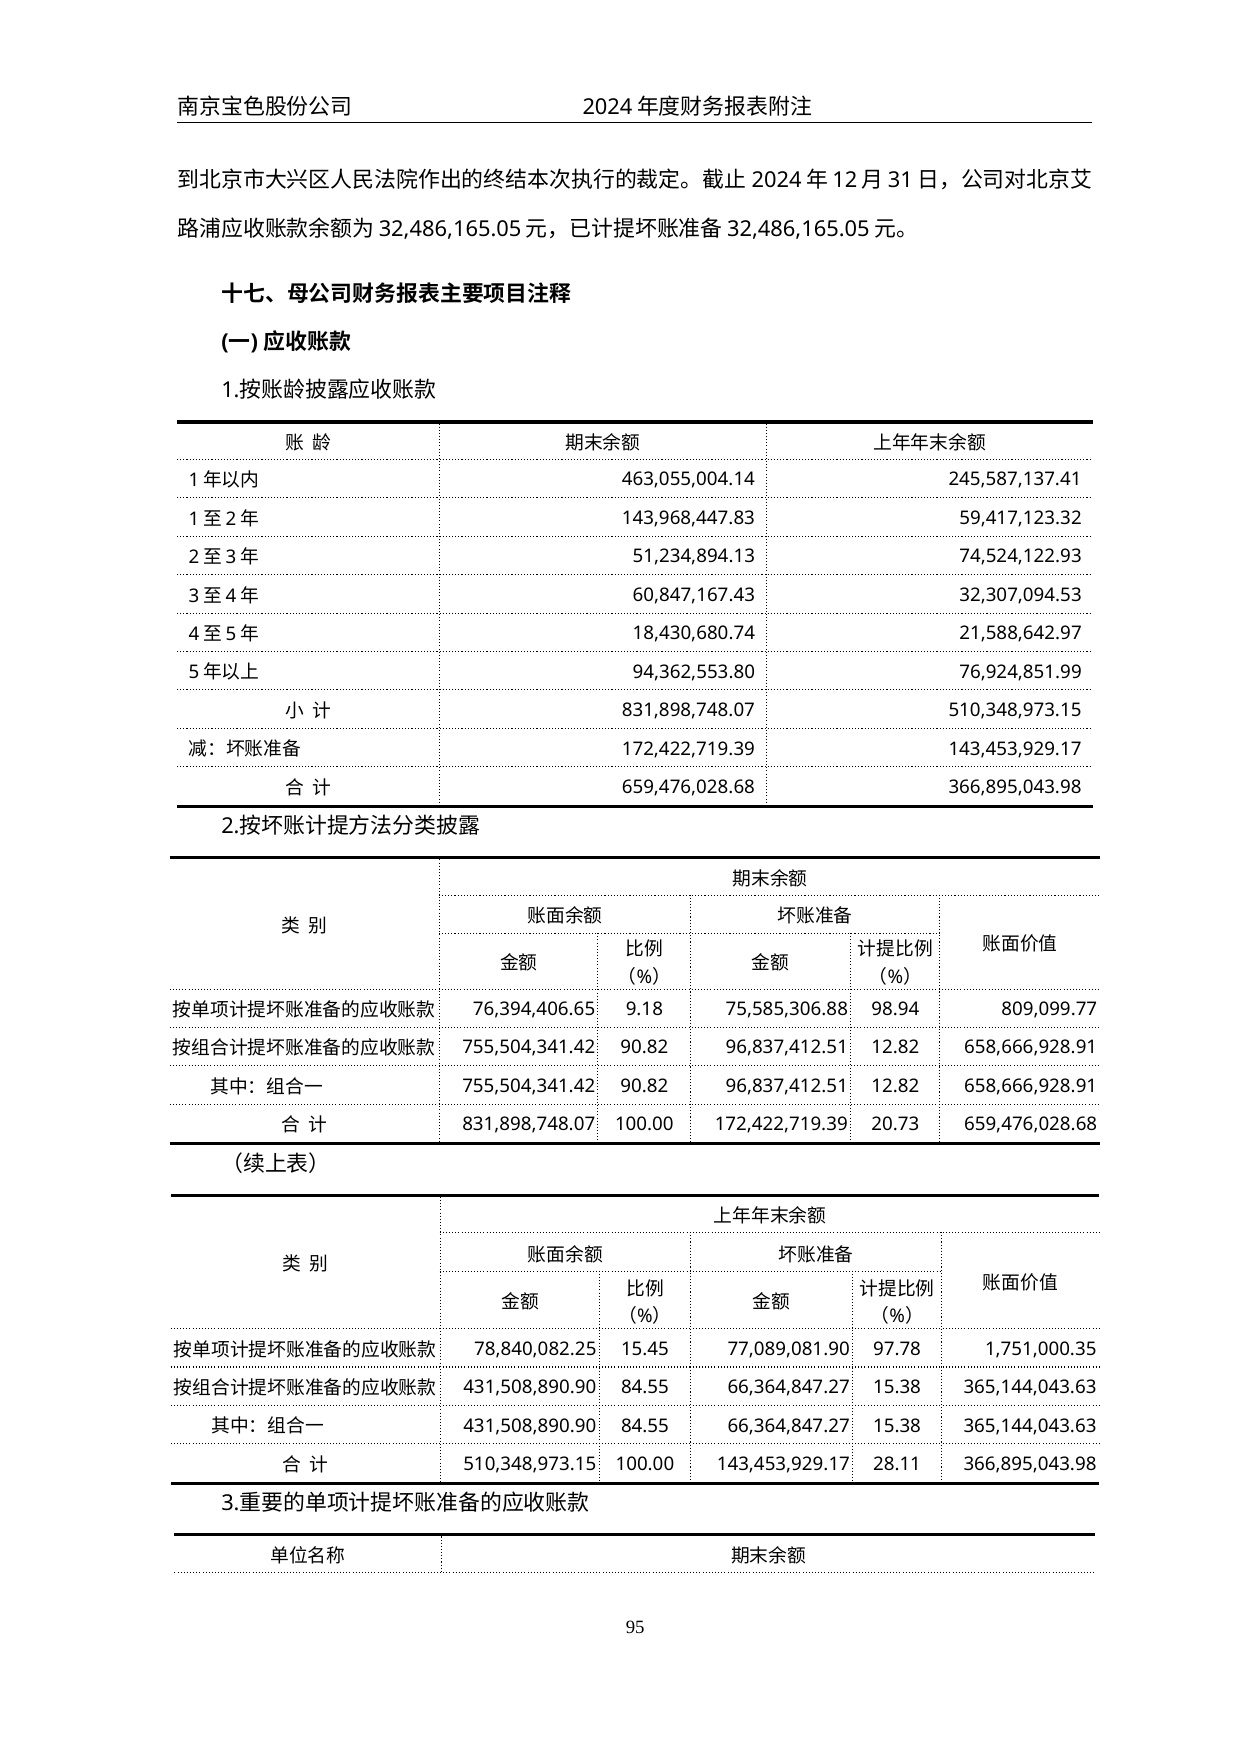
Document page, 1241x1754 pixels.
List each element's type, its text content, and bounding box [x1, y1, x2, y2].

list （续上表） [177, 1145, 1092, 1178]
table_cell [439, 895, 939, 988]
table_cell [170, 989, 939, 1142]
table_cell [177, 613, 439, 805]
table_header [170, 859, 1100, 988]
list 3.重要的单项计提坏账准备的应收账款 [177, 1485, 1092, 1517]
list 2.按坏账计提方法分类披露 [177, 808, 1092, 840]
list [177, 162, 1092, 243]
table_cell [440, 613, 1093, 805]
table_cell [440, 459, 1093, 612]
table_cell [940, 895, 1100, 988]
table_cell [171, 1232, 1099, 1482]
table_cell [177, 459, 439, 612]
list 应收账款 [177, 324, 1092, 356]
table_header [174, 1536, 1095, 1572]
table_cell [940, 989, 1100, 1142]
list 1.按账龄披露应收账款 [177, 372, 1092, 404]
text 十七、母公司财务报表主要项目注释 [177, 275, 1092, 308]
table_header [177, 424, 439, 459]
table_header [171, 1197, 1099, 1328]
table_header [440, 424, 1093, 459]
